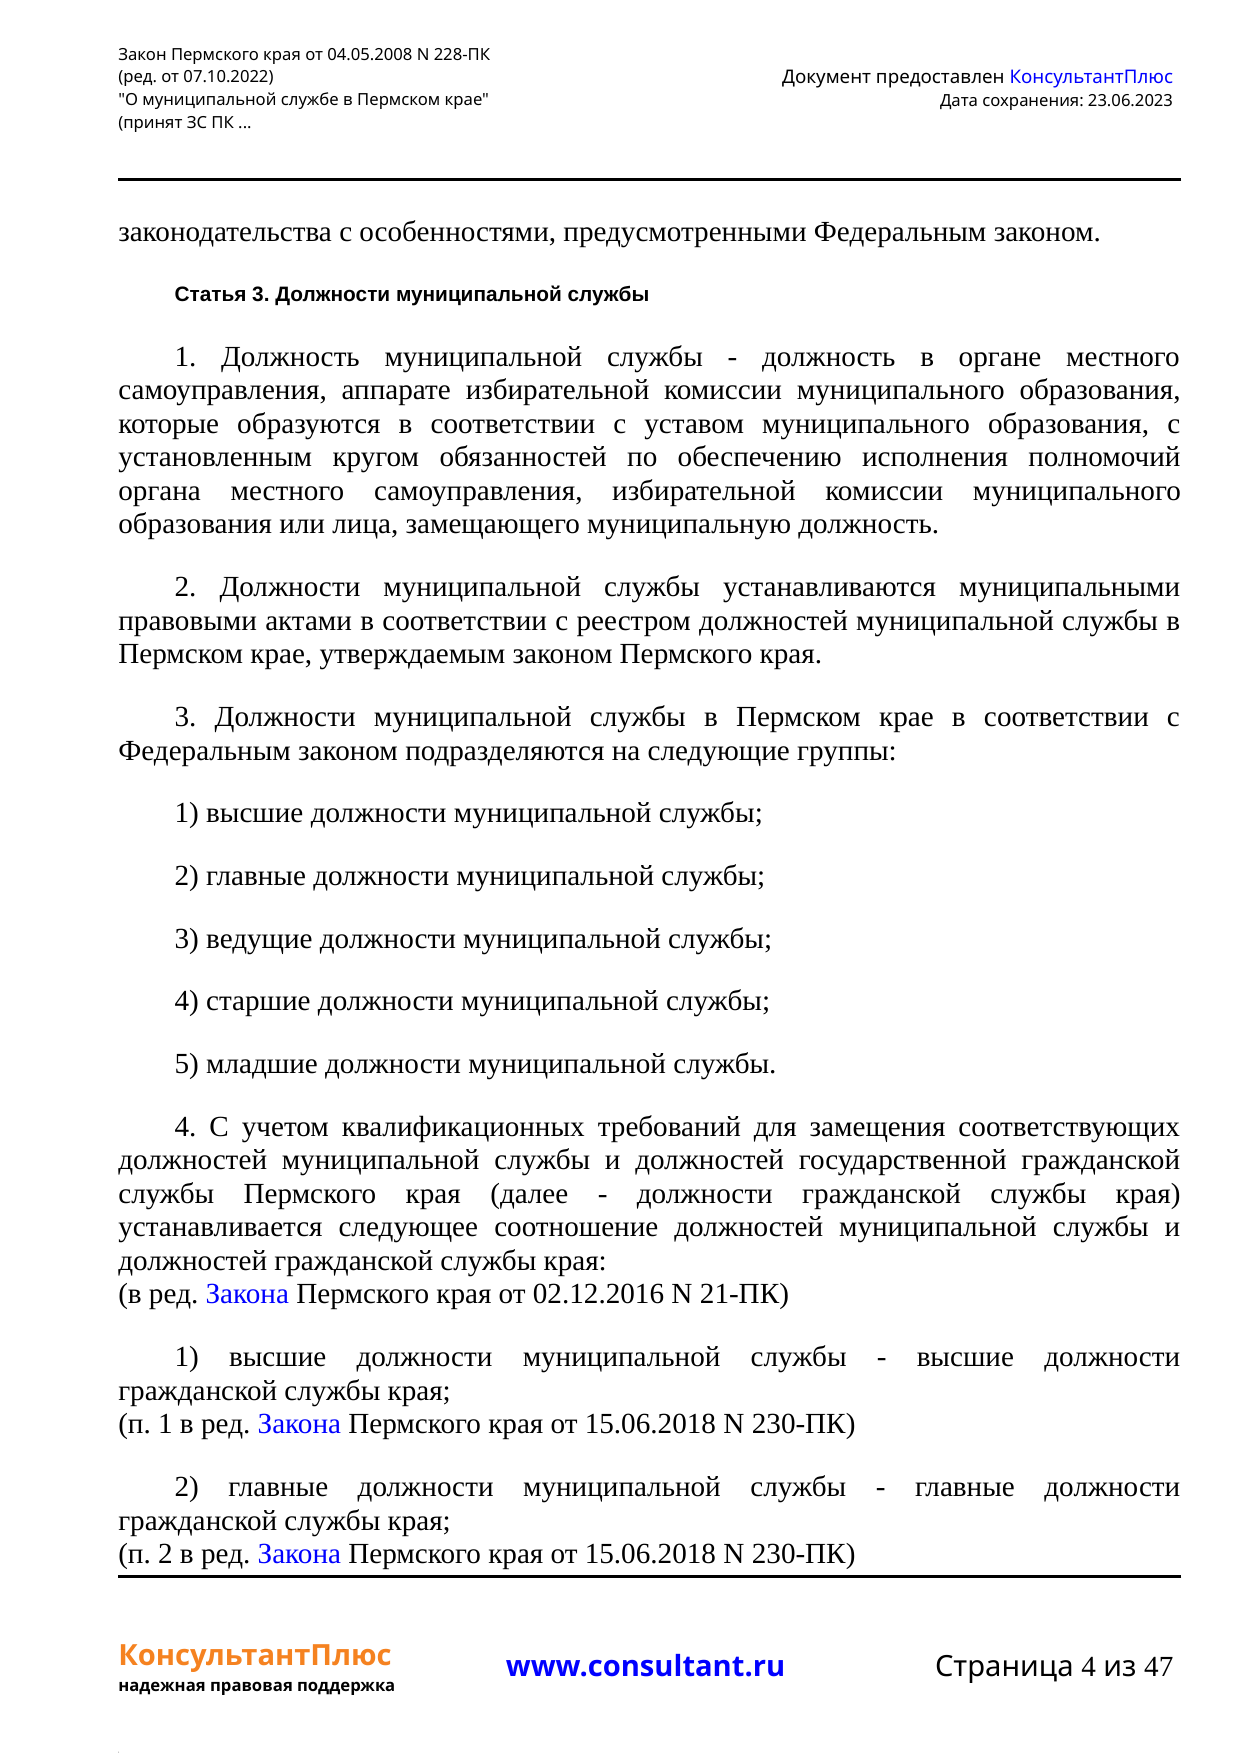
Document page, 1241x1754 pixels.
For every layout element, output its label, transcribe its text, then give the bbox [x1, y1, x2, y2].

text 1) высшие должности муниципальной службы - высшие должности гражданской службы края; [118, 1339, 1181, 1406]
text 4) старшие должности муниципальной службы; [118, 983, 1181, 1017]
text (п. 1 в ред. Закона Пермского края от 15.06.2018 N 230-ПК) [118, 1406, 1181, 1440]
text 5) младшие должности муниципальной службы. [118, 1046, 1181, 1080]
title Статья 3. Должности муниципальной службы [118, 281, 1181, 305]
text 2) главные должности муниципальной службы - главные должности гражданской службы края; [118, 1469, 1181, 1536]
text 3) ведущие должности муниципальной службы; [118, 921, 1181, 954]
text 2. Должности муниципальной службы устанавливаются муниципальными правовыми актами в соответствии с реестром должностей муниципальной службы в Пермском крае, утверждаемым законом Пермского края. [118, 569, 1181, 670]
text 1. Должность муниципальной службы - должность в органе местного самоуправления, аппарате избирательной комиссии муниципального образования, которые образуются в соответствии с уставом муниципального образования, с установленным кругом обязанностей по обеспечению исполнения полномочий органа местного самоуправления, избирательной комиссии муниципального образования или лица, замещающего муниципальную должность. [118, 339, 1181, 540]
text 3. Должности муниципальной службы в Пермском крае в соответствии с Федеральным законом подразделяются на следующие группы: [118, 699, 1181, 766]
text 4. С учетом квалификационных требований для замещения соответствующих должностей муниципальной службы и должностей государственной гражданской службы Пермского края (далее - должности гражданской службы края) устанавливается следующее соотношение должностей муниципальной службы и должностей гражданской службы края: [118, 1109, 1181, 1277]
text (п. 2 в ред. Закона Пермского края от 15.06.2018 N 230-ПК) [118, 1536, 1181, 1570]
text 1) высшие должности муниципальной службы; [118, 795, 1181, 829]
text 2) главные должности муниципальной службы; [118, 858, 1181, 892]
text (в ред. Закона Пермского края от 02.12.2016 N 21-ПК) [118, 1277, 1181, 1310]
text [118, 214, 1181, 248]
